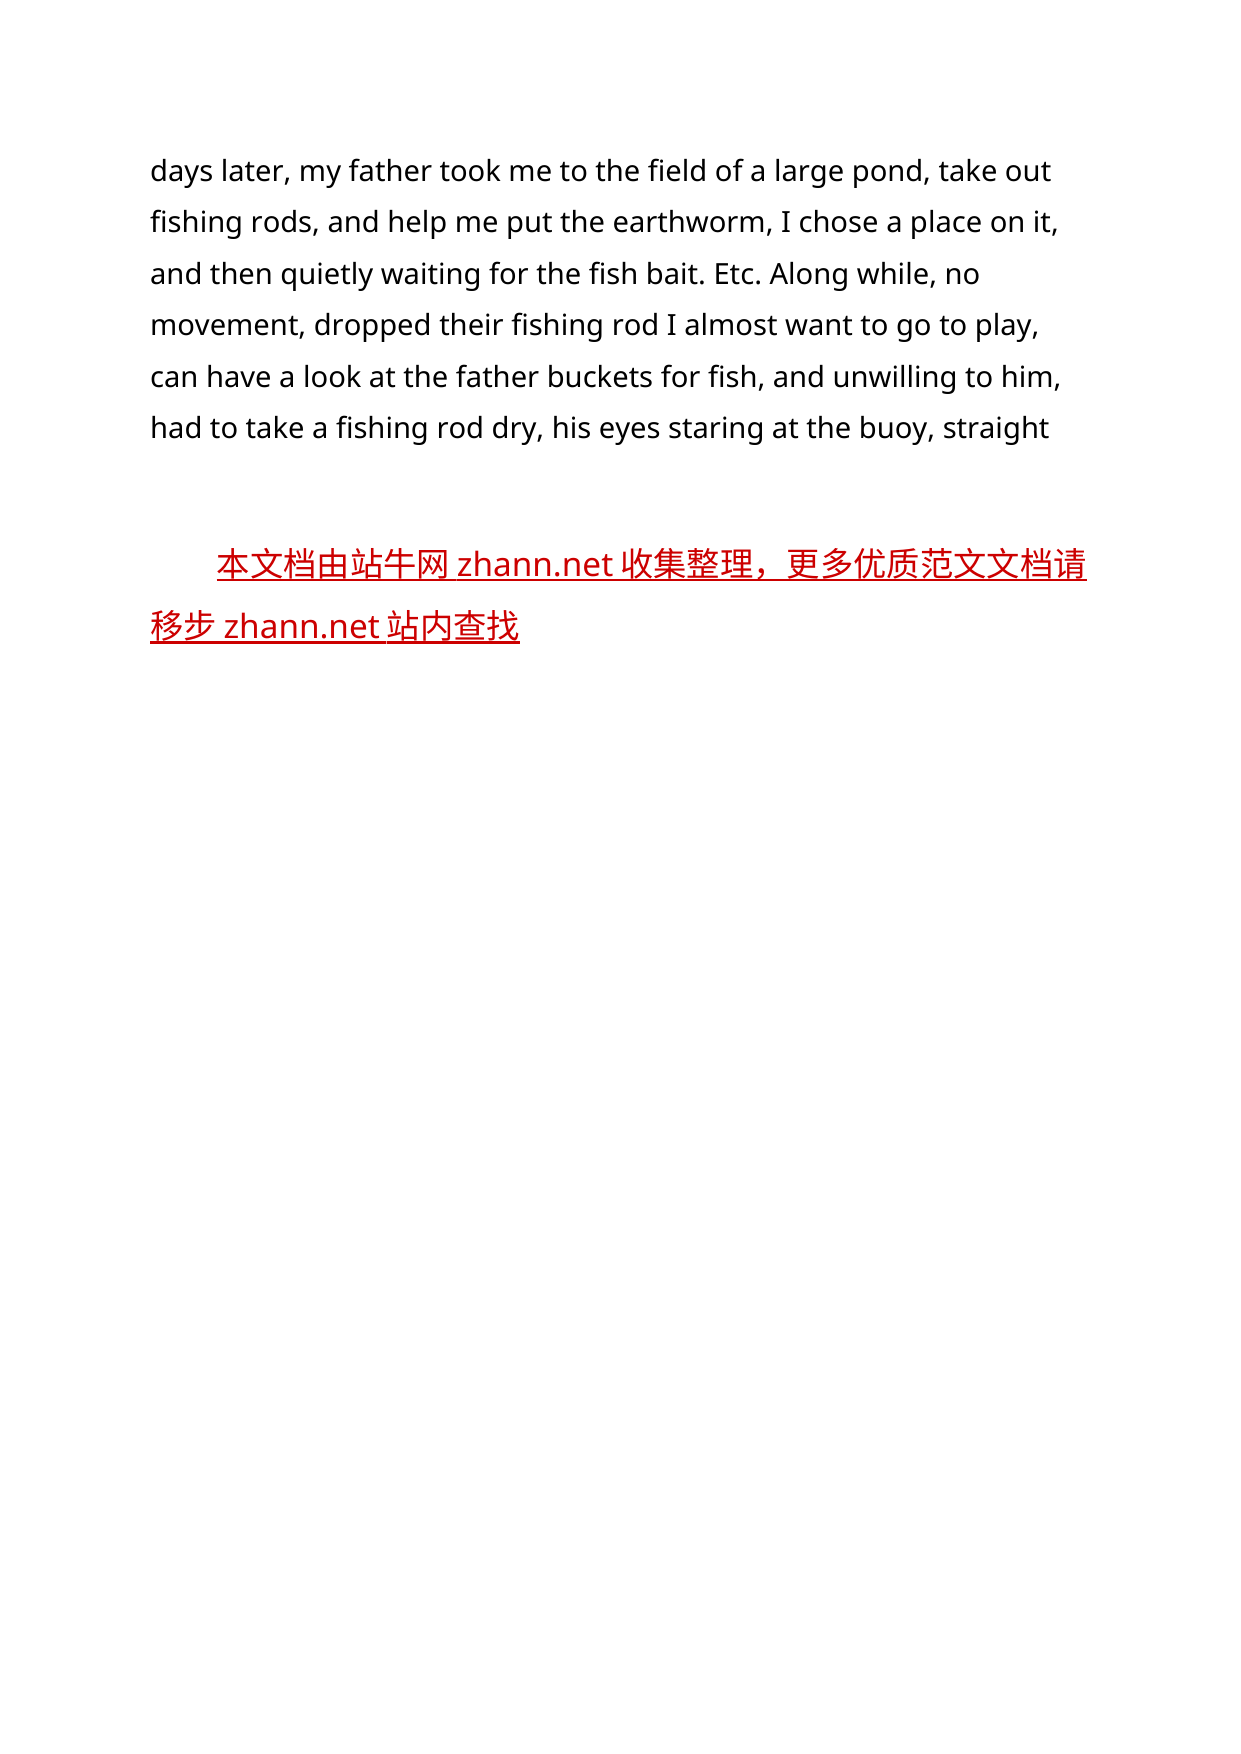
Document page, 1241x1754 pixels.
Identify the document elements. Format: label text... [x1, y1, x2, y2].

text 本文档由站牛网zhann.net收集整理，更多优质范文文档请移步zhann.net站内查找 [150, 537, 1090, 649]
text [150, 150, 1090, 447]
